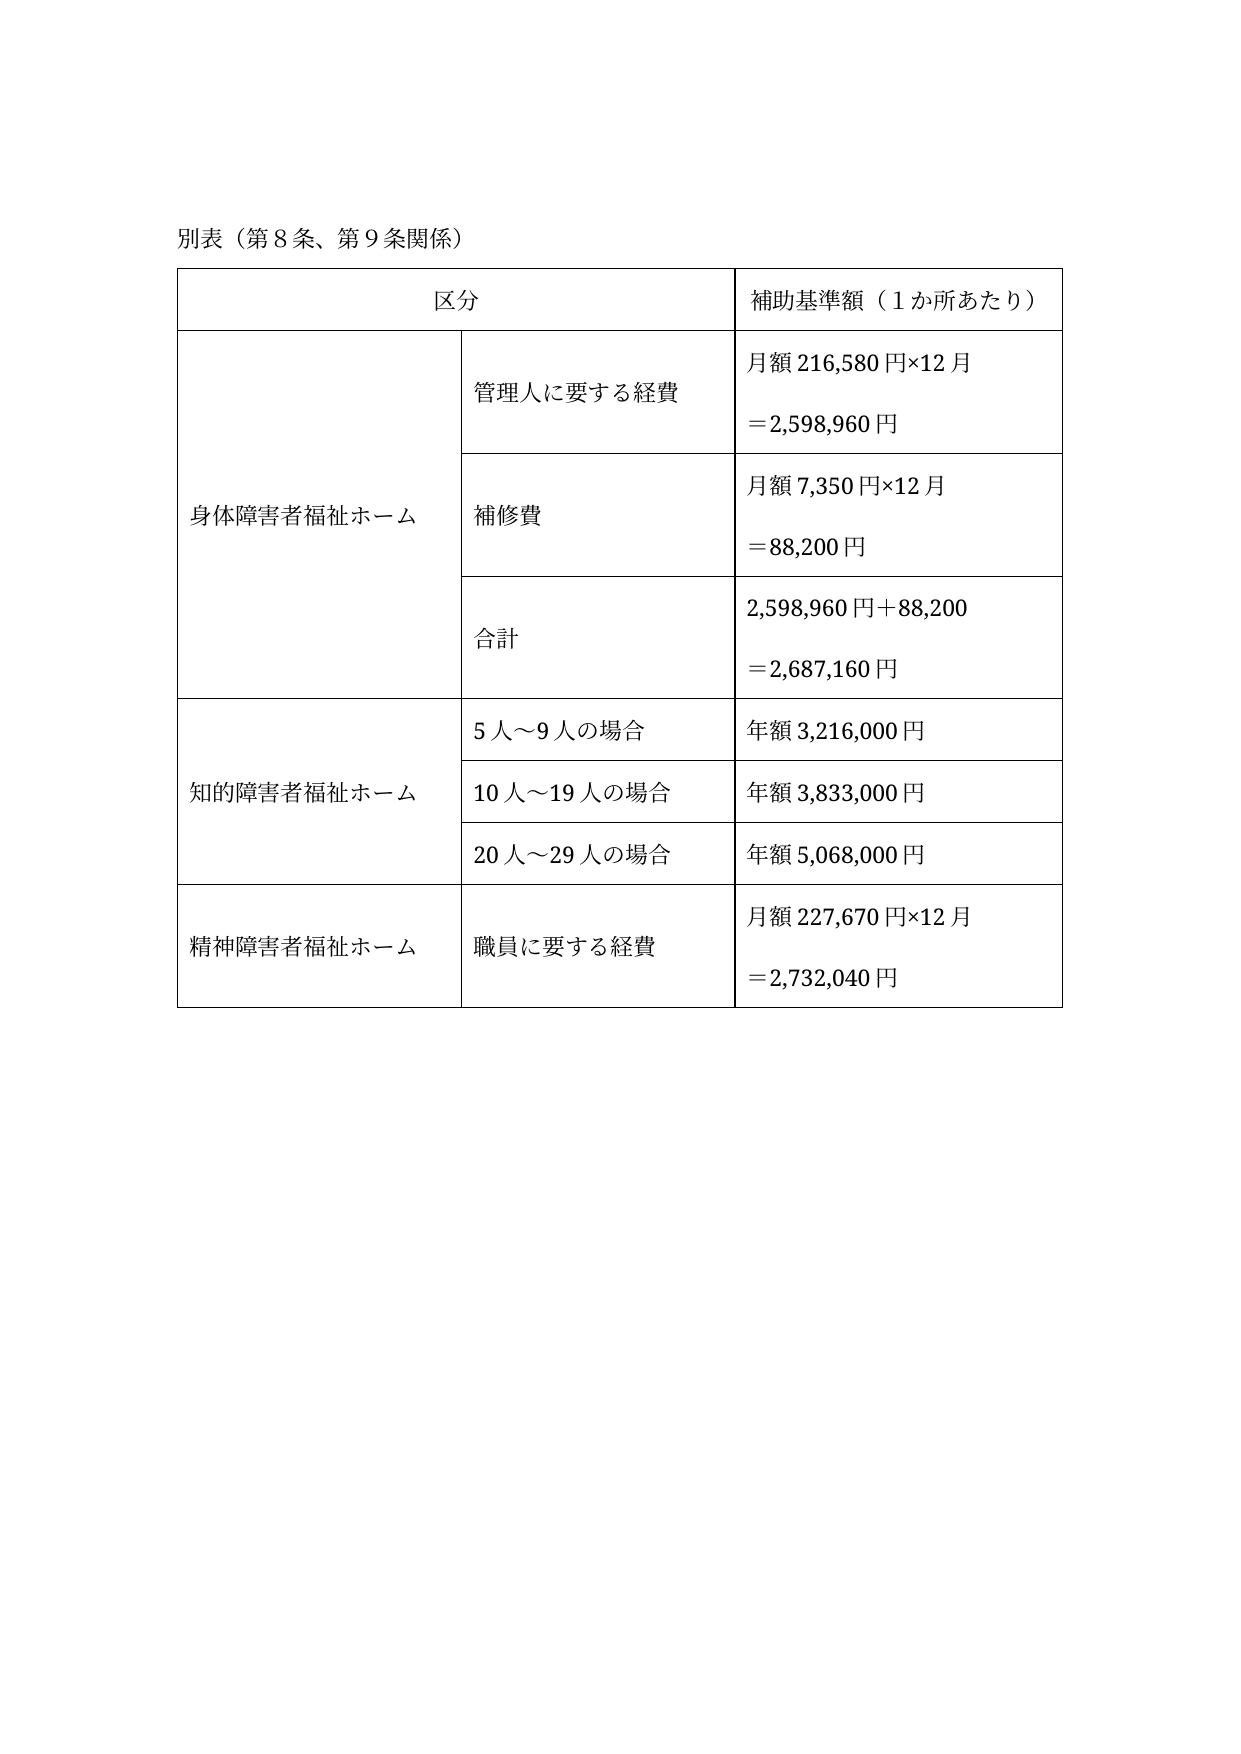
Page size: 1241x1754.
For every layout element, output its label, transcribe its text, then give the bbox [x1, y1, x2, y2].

table_cell 月額7,350円×12月 ＝88,200円 [736, 454, 1062, 576]
table_cell 月額216,580円×12月 ＝2,598,960円 [736, 331, 1062, 453]
table_cell 月額227,670円×12月 ＝2,732,040円 [736, 885, 1062, 1007]
table_cell 2,598,960円＋88,200 ＝2,687,160円 [736, 577, 1062, 698]
table_cell 職員に要する経費 [462, 885, 734, 1007]
table_cell 補修費 [462, 454, 734, 576]
table_cell 年額3,216,000円 [736, 699, 1062, 760]
table_cell 5人～9人の場合 [462, 699, 734, 760]
table_cell 年額3,833,000円 [736, 761, 1062, 822]
table_header 区分 [178, 269, 734, 330]
table_cell 管理人に要する経費 [462, 331, 734, 453]
text 別表（第８条、第９条関係） [177, 207, 1063, 268]
table_header 補助基準額（１か所あたり） [736, 269, 1062, 330]
table_cell 知的障害者福祉ホーム [178, 699, 461, 884]
table_cell 精神障害者福祉ホーム [178, 885, 461, 1007]
table_cell 20人～29人の場合 [462, 823, 734, 884]
table_cell 年額5,068,000円 [736, 823, 1062, 884]
table_cell 合計 [462, 577, 734, 698]
table_cell 10人～19人の場合 [462, 761, 734, 822]
table_cell 身体障害者福祉ホーム [178, 331, 461, 698]
